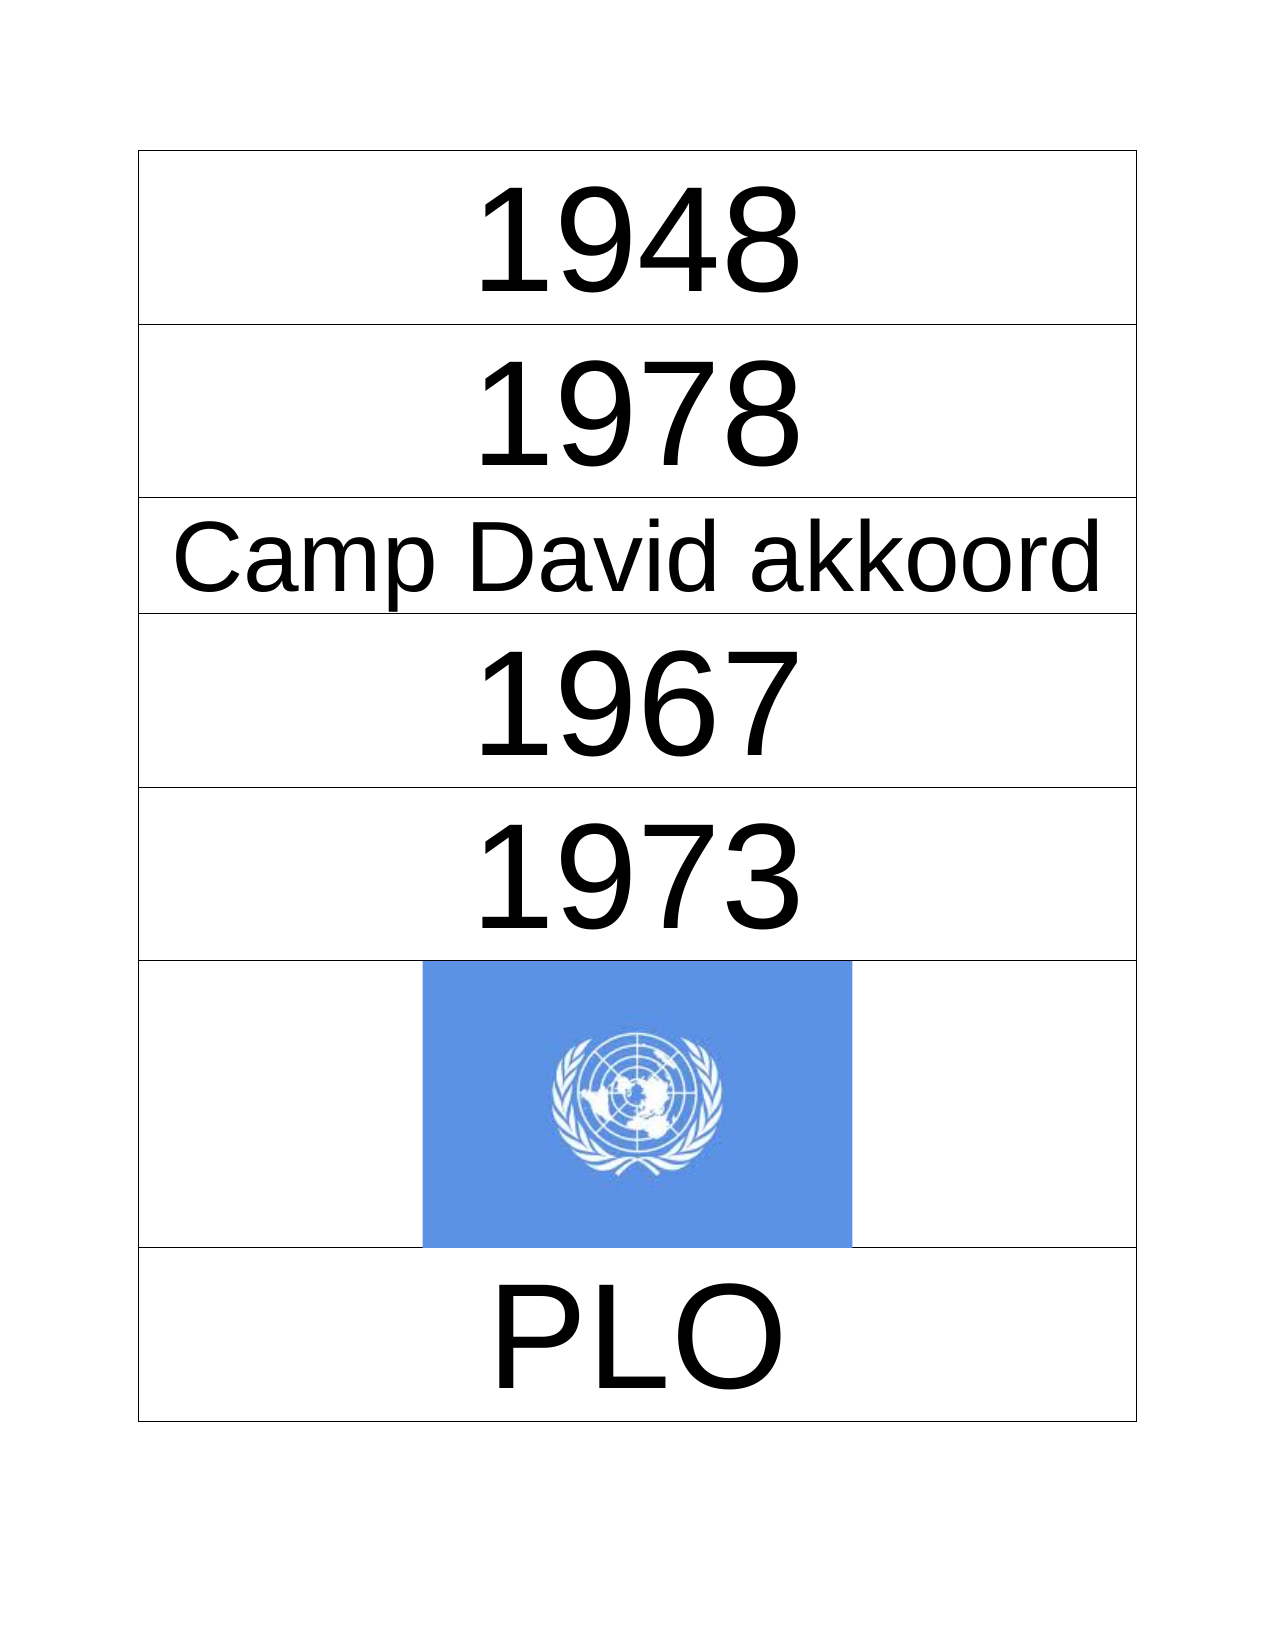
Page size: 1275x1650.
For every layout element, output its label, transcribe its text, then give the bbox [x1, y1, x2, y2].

table_cell [853, 961, 1136, 1247]
table_cell PLO [139, 1248, 1136, 1421]
table_cell 1967 [139, 614, 1136, 787]
table_cell [139, 961, 422, 1247]
table_cell Camp David akkoord [139, 498, 1136, 613]
table_header 1948 [139, 151, 1136, 323]
picture [422, 961, 853, 1248]
table_cell 1978 [139, 325, 1136, 497]
table_cell 1973 [139, 788, 1136, 960]
